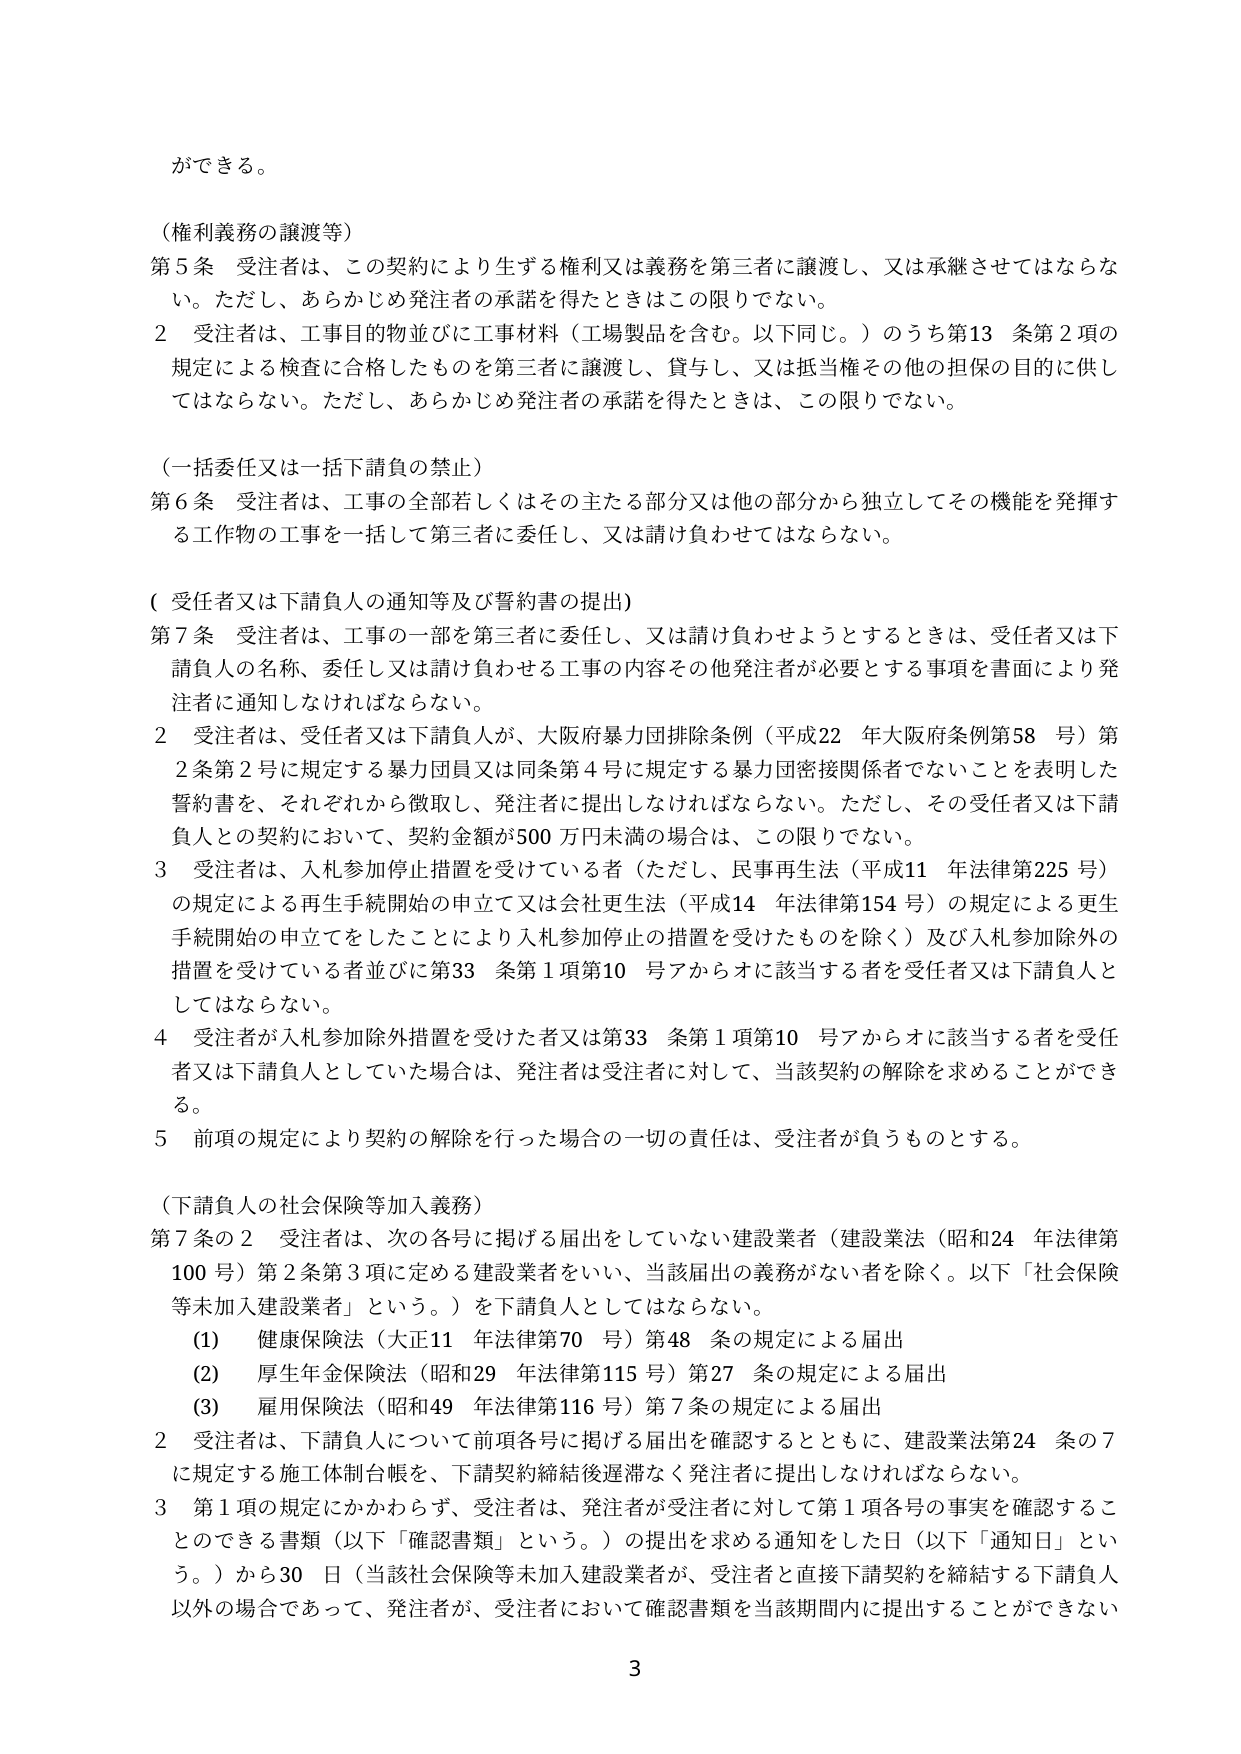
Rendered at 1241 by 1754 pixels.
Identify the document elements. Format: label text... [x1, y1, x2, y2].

text 第６条 受注者は、工事の全部若しくはその主たる部分又は他の部分から独立してその機能を発揮する工作物の工事を一括して第三者に委任し、又は請け負わせてはならない。 [150, 483, 1120, 550]
text ２ 受注者は、工事目的物並びに工事材料（工場製品を含む。以下同じ。）のうち第13条第２項の規定による検査に合格したものを第三者に譲渡し、貸与し、又は抵当権その他の担保の目的に供してはならない。ただし、あらかじめ発注者の承諾を得たときは、この限りでない。 [150, 316, 1120, 416]
text ４ 受注者が入札参加除外措置を受けた者又は第33条第１項第10号アからオに該当する者を受任者又は下請負人としていた場合は、発注者は受注者に対して、当該契約の解除を求めることができる。 [150, 1020, 1120, 1121]
text 第７条 受注者は、工事の一部を第三者に委任し、又は請け負わせようとするときは、受任者又は下請負人の名称、委任し又は請け負わせる工事の内容その他発注者が必要とする事項を書面により発注者に通知しなければならない。 [150, 617, 1120, 718]
text （下請負人の社会保険等加入義務） [150, 1188, 1120, 1221]
text (受任者又は下請負人の通知等及び誓約書の提出) [150, 584, 1120, 617]
text (1) 健康保険法（大正11年法律第70号）第48条の規定による届出 [171, 1322, 1120, 1355]
text （権利義務の譲渡等） [150, 215, 1120, 248]
text (3) 雇用保険法（昭和49年法律第116号）第７条の規定による届出 [171, 1389, 1120, 1422]
text ５ 前項の規定により契約の解除を行った場合の一切の責任は、受注者が負うものとする。 [150, 1121, 1120, 1154]
text 第７条の２ 受注者は、次の各号に掲げる届出をしていない建設業者（建設業法（昭和24年法律第100号）第２条第３項に定める建設業者をいい、当該届出の義務がない者を除く。以下「社会保険等未加入建設業者」という。）を下請負人としてはならない。 [150, 1221, 1120, 1322]
text (2) 厚生年金保険法（昭和29年法律第115号）第27条の規定による届出 [171, 1355, 1120, 1389]
text ３ 受注者は、入札参加停止措置を受けている者（ただし、民事再生法（平成11年法律第225号）の規定による再生手続開始の申立て又は会社更生法（平成14年法律第154号）の規定による更生手続開始の申立てをしたことにより入札参加停止の措置を受けたものを除く）及び入札参加除外の措置を受けている者並びに第33条第１項第10号アからオに該当する者を受任者又は下請負人としてはならない。 [150, 852, 1120, 1020]
text 第５条 受注者は、この契約により生ずる権利又は義務を第三者に譲渡し、又は承継させてはならない。ただし、あらかじめ発注者の承諾を得たときはこの限りでない。 [150, 248, 1120, 316]
text ２ 受注者は、受任者又は下請負人が、大阪府暴力団排除条例（平成22年大阪府条例第58号）第２条第２号に規定する暴力団員又は同条第４号に規定する暴力団密接関係者でないことを表明した誓約書を、それぞれから徴取し、発注者に提出しなければならない。ただし、その受任者又は下請負人との契約において、契約金額が500万円未満の場合は、この限りでない。 [150, 718, 1120, 852]
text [150, 1489, 1120, 1624]
text ２ 受注者は、下請負人について前項各号に掲げる届出を確認するとともに、建設業法第24条の７に規定する施工体制台帳を、下請契約締結後遅滞なく発注者に提出しなければならない。 [150, 1422, 1120, 1489]
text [150, 148, 1120, 181]
text （一括委任又は一括下請負の禁止） [150, 450, 1120, 483]
